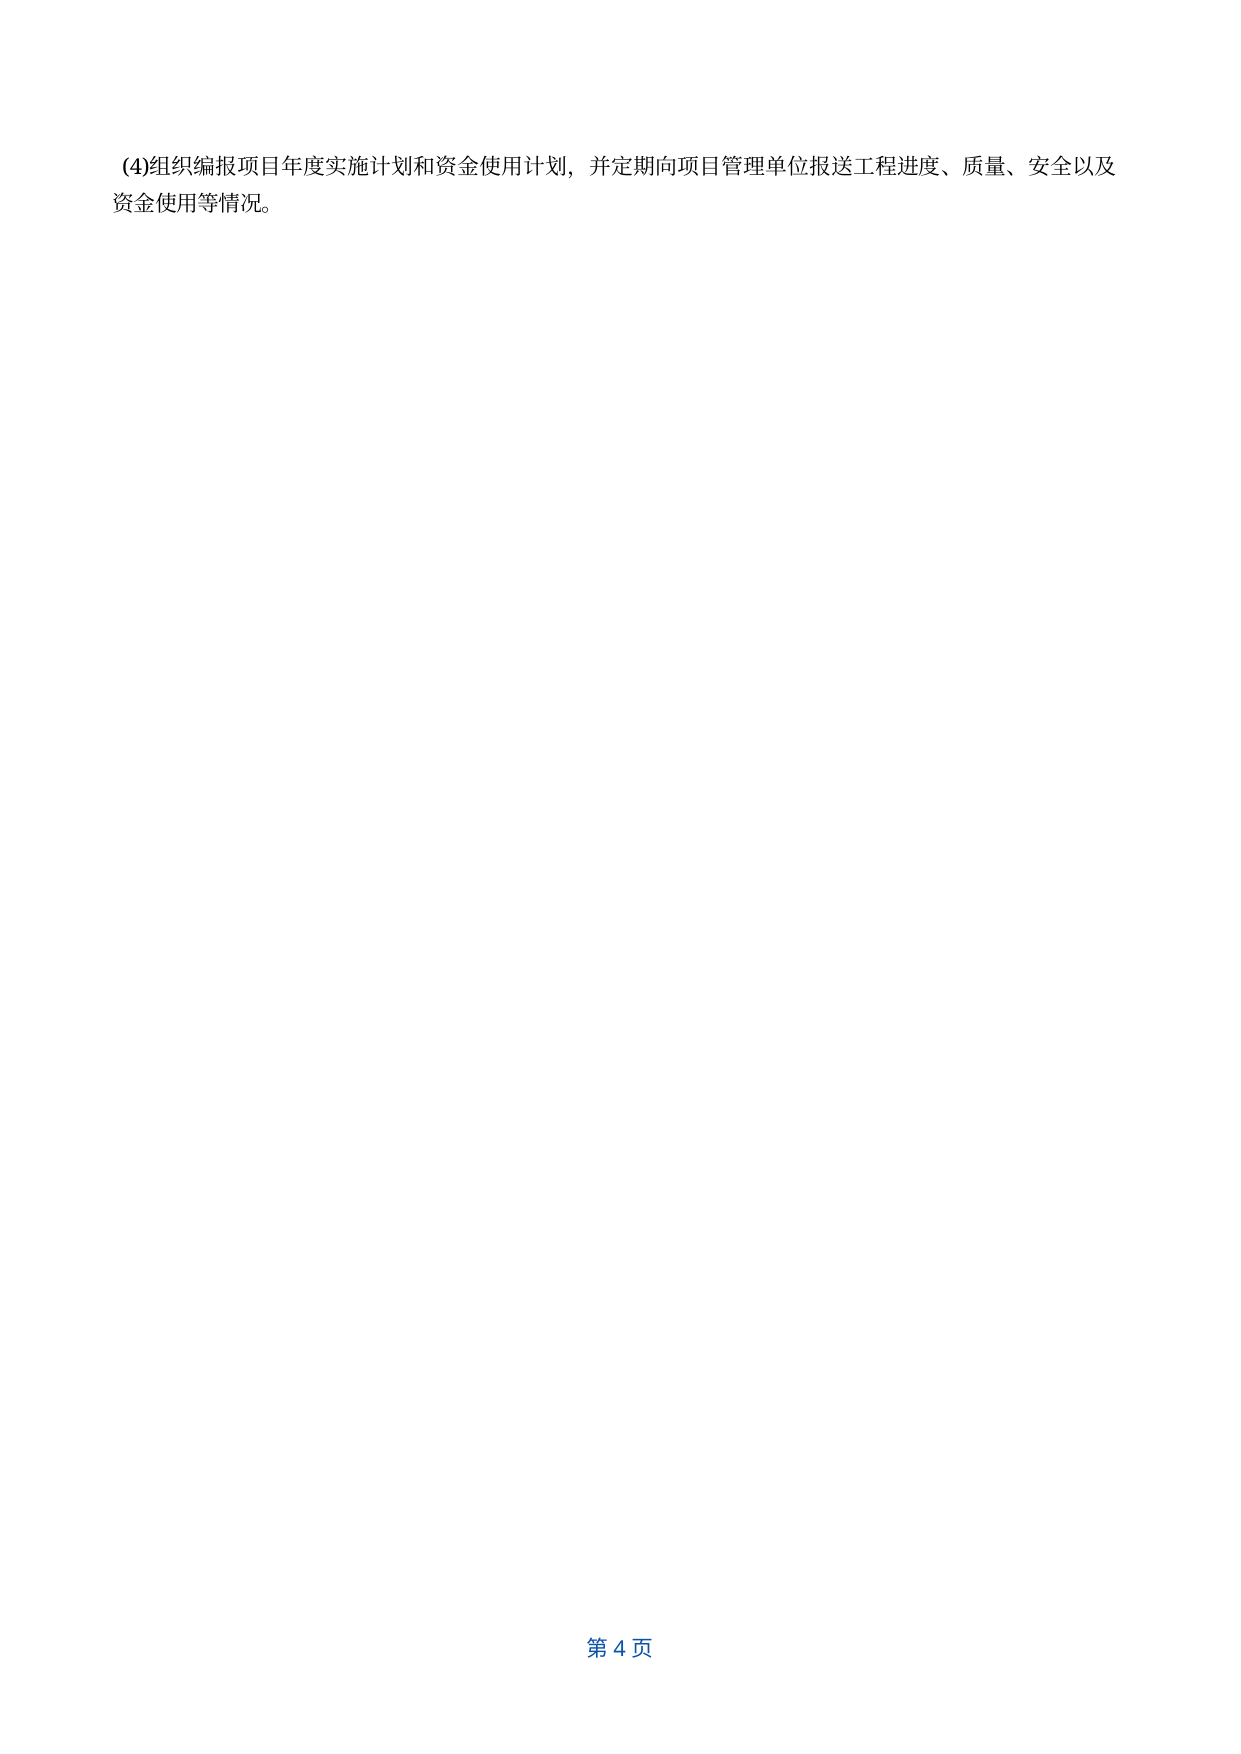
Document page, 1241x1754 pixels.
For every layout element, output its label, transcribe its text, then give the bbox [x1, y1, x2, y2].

text (4)组织编报项目年度实施计划和资金使用计划，并定期向项目管理单位报送工程进度、质量、安全以及 资金使用等情况。 [112, 149, 1124, 217]
